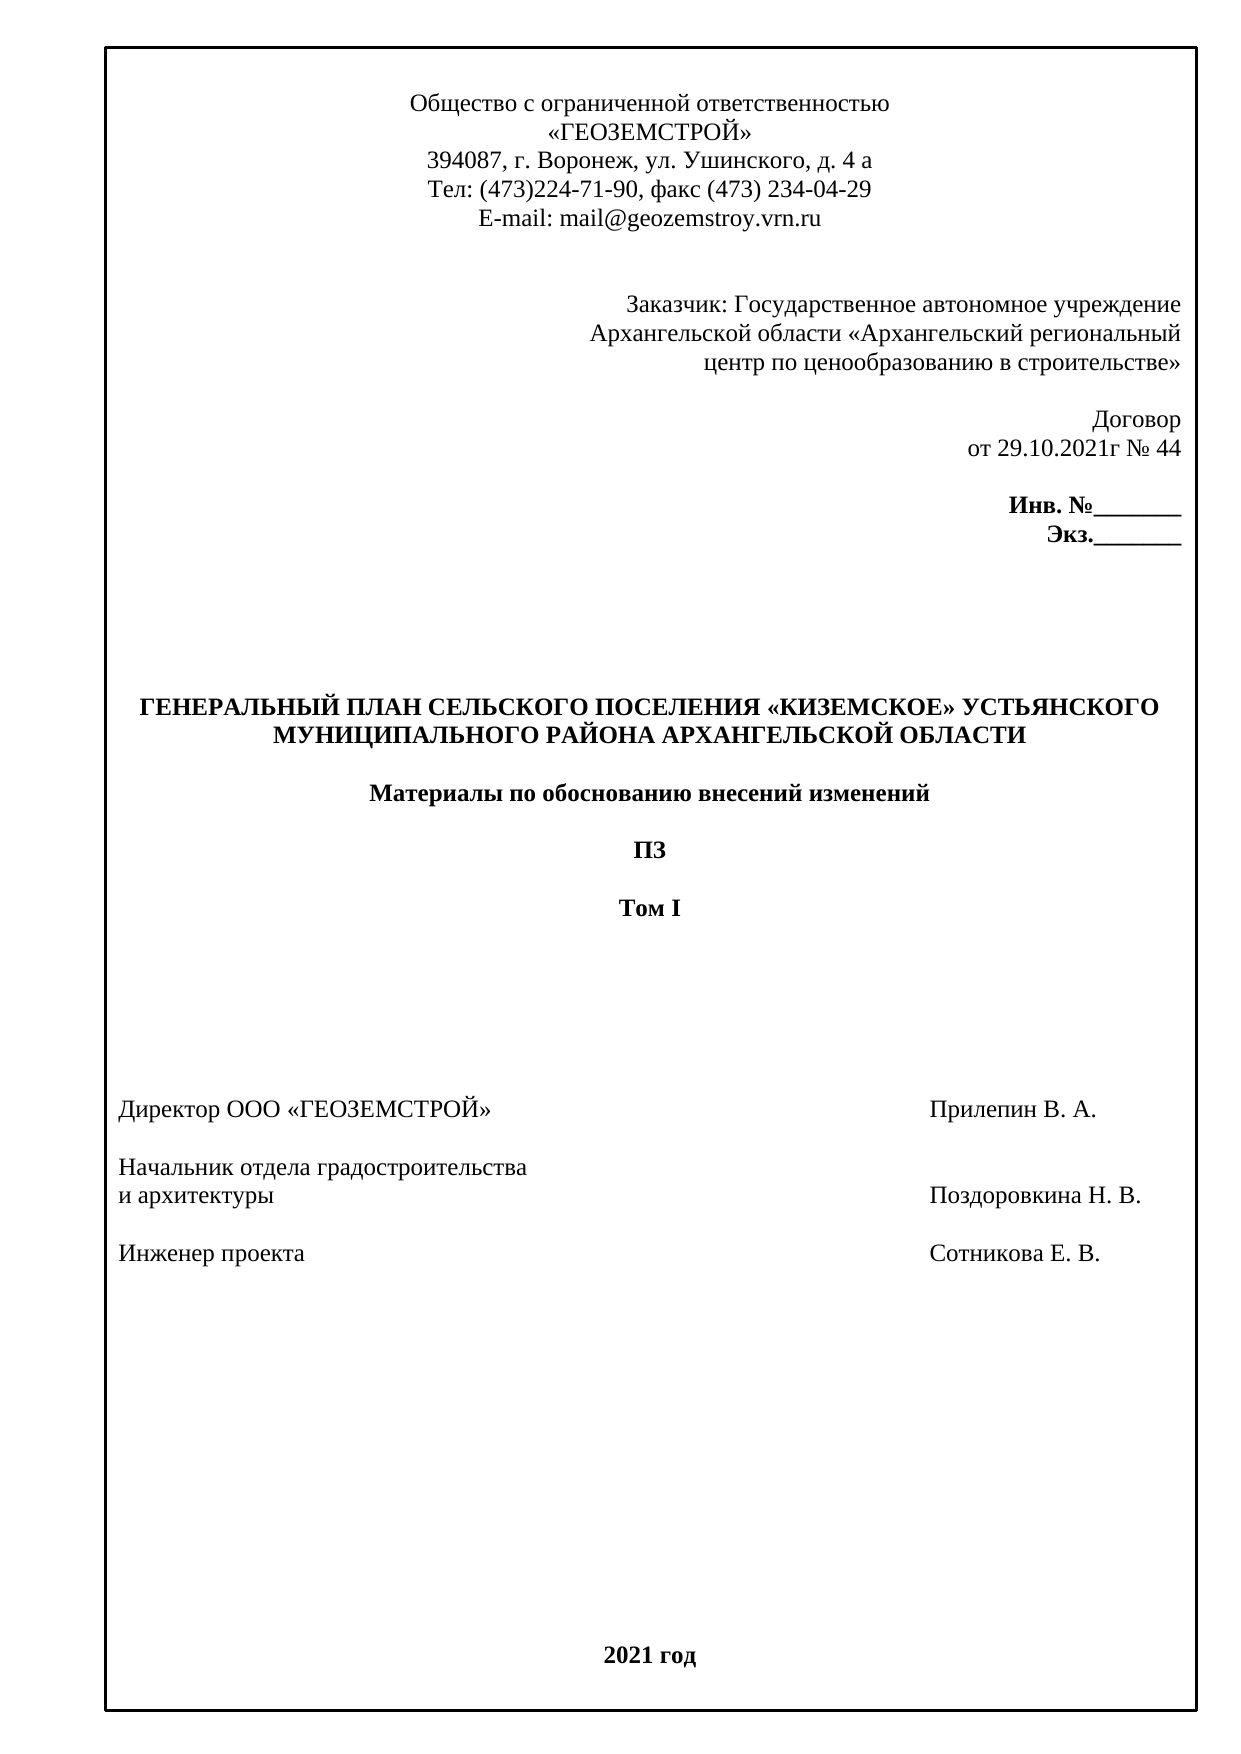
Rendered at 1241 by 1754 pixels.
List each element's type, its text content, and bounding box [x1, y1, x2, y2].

text Директор ООО «ГЕОЗЕМСТРОЙ» Прилепин В. А. [118, 1094, 1181, 1123]
text Договор [546, 404, 1181, 433]
text и архитектуры Поздоровкина Н. В. [118, 1180, 1181, 1209]
text Инв. №_______ [118, 490, 1181, 519]
text «ГЕОЗЕМСТРОЙ» [118, 117, 1181, 145]
text Заказчик: Государственное автономное учреждение Архангельской области «Архангельский региональный центр по ценообразованию в строительстве» [546, 289, 1181, 375]
text ГЕНЕРАЛЬНЫЙ ПЛАН СЕЛЬСКОГО ПОСЕЛЕНИЯ «КИЗЕМСКОЕ» УСТЬЯНСКОГО МУНИЦИПАЛЬНОГО РАЙОНА АРХАНГЕЛЬСКОЙ ОБЛАСТИ [118, 692, 1181, 749]
text Том I [118, 893, 1181, 922]
text Инженер проекта Сотникова Е. В. [118, 1238, 1181, 1267]
text . Воронеж, ул. Ушинского, д. 4 а [118, 145, 1181, 174]
text от г № 44 [546, 433, 1181, 462]
text Материалы по обоснованию внесений изменений [118, 778, 1181, 807]
text Тел: (473)224-71-90, факс (473) 234-04-29 [118, 174, 1181, 203]
text E-mail: mail@geozemstroy.vrn.ru [118, 203, 1181, 232]
text Экз._______ [118, 519, 1181, 548]
text Общество с ограниченной ответственностью [118, 88, 1181, 117]
text Начальник отдела градостроительства [118, 1152, 1181, 1180]
text ПЗ [118, 835, 1181, 864]
text 2021 год [118, 1640, 1181, 1669]
